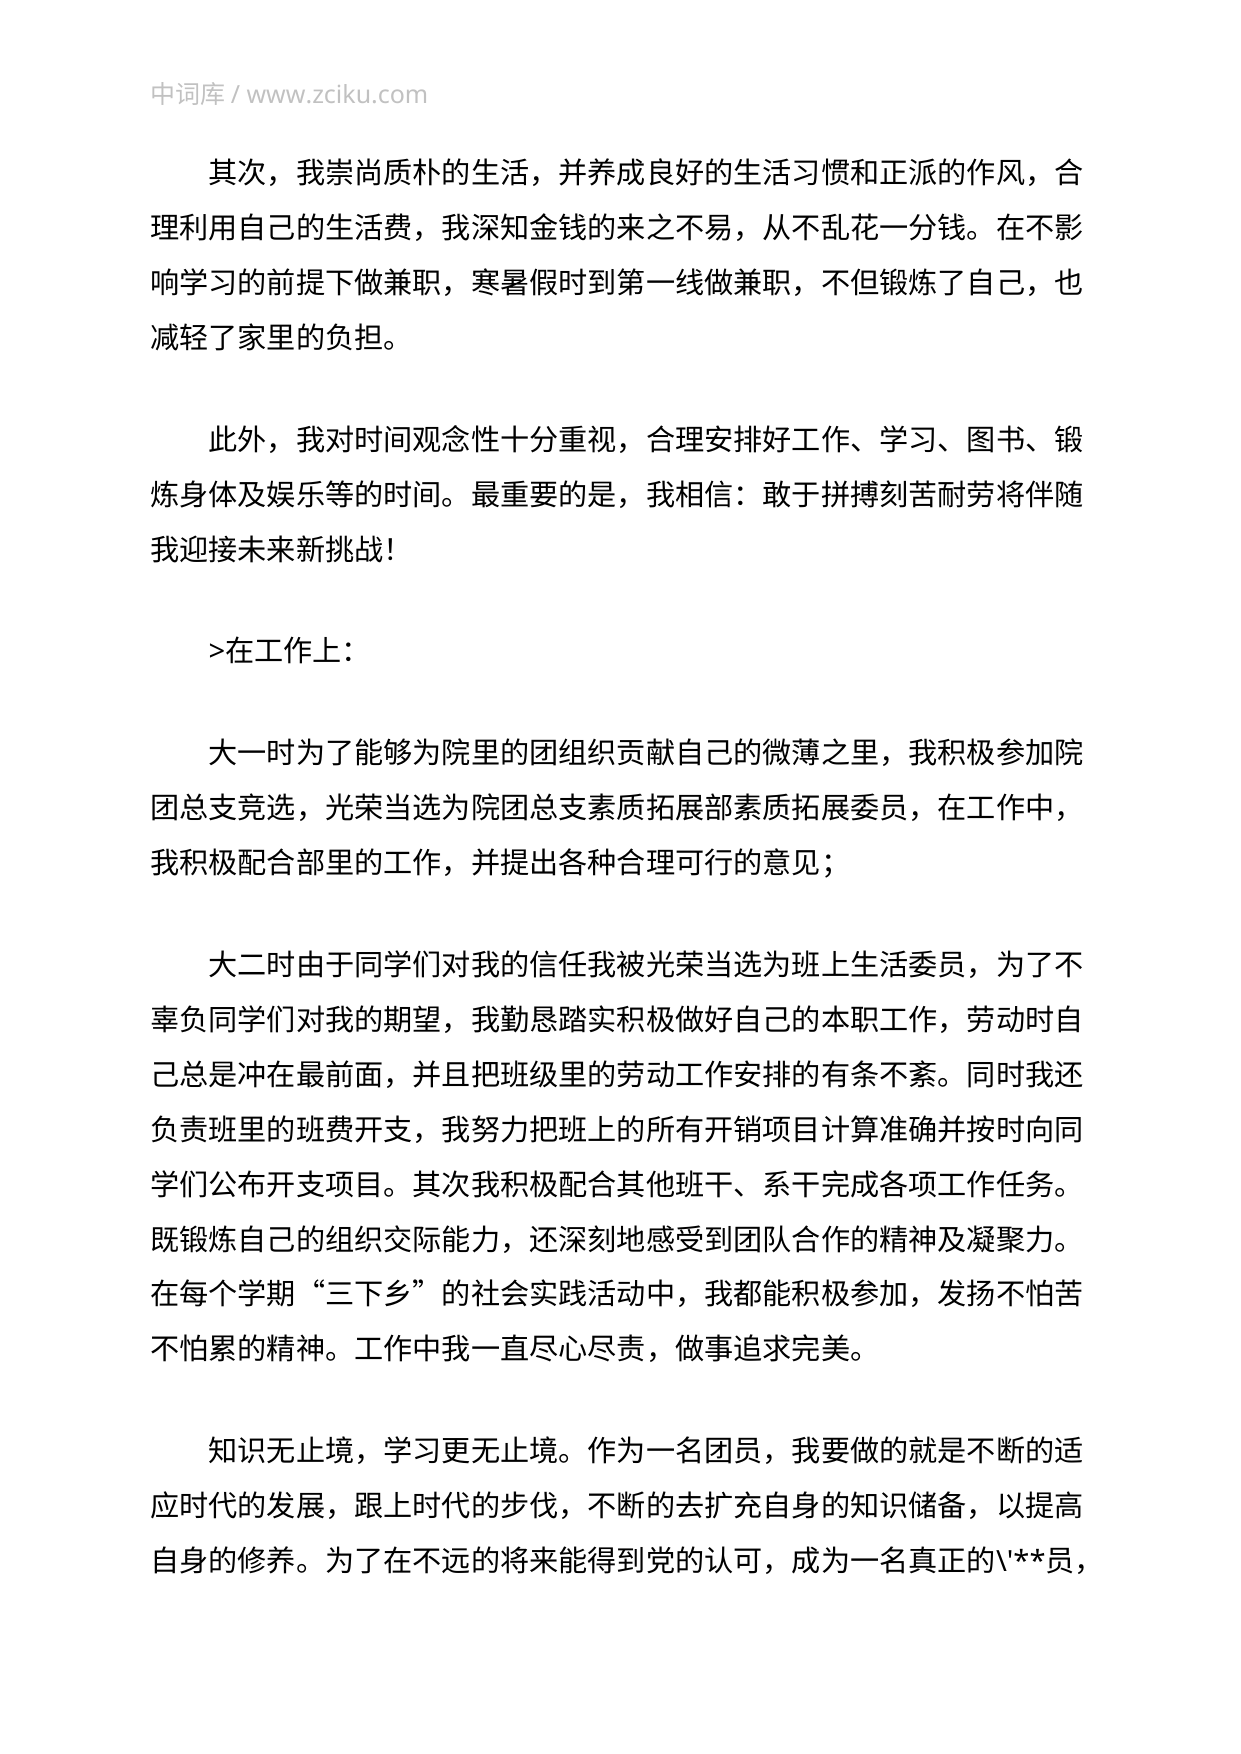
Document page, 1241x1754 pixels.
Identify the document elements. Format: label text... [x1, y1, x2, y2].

text 大一时为了能够为院里的团组织贡献自己的微薄之里，我积极参加院团总支竞选，光荣当选为院团总支素质拓展部素质拓展委员，在工作中，我积极配合部里的工作，并提出各种合理可行的意见； [150, 730, 1090, 882]
text 其次，我崇尚质朴的生活，并养成良好的生活习惯和正派的作风，合理利用自己的生活费，我深知金钱的来之不易，从不乱花一分钱。在不影响学习的前提下做兼职，寒暑假时到第一线做兼职，不但锻炼了自己，也减轻了家里的负担。 [150, 150, 1090, 357]
text >在工作上： [150, 628, 1090, 670]
text 此外，我对时间观念性十分重视，合理安排好工作、学习、图书、锻炼身体及娱乐等的时间。最重要的是，我相信：敢于拼搏刻苦耐劳将伴随我迎接未来新挑战！ [150, 416, 1090, 568]
text 大二时由于同学们对我的信任我被光荣当选为班上生活委员，为了不辜负同学们对我的期望，我勤恳踏实积极做好自己的本职工作，劳动时自己总是冲在最前面，并且把班级里的劳动工作安排的有条不紊。同时我还负责班里的班费开支，我努力把班上的所有开销项目计算准确并按时向同学们公布开支项目。其次我积极配合其他班干、系干完成各项工作任务。既锻炼自己的组织交际能力，还深刻地感受到团队合作的精神及凝聚力。在每个学期“三下乡”的社会实践活动中，我都能积极参加，发扬不怕苦不怕累的精神。工作中我一直尽心尽责，做事追求完美。 [150, 942, 1090, 1368]
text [150, 1428, 1090, 1580]
